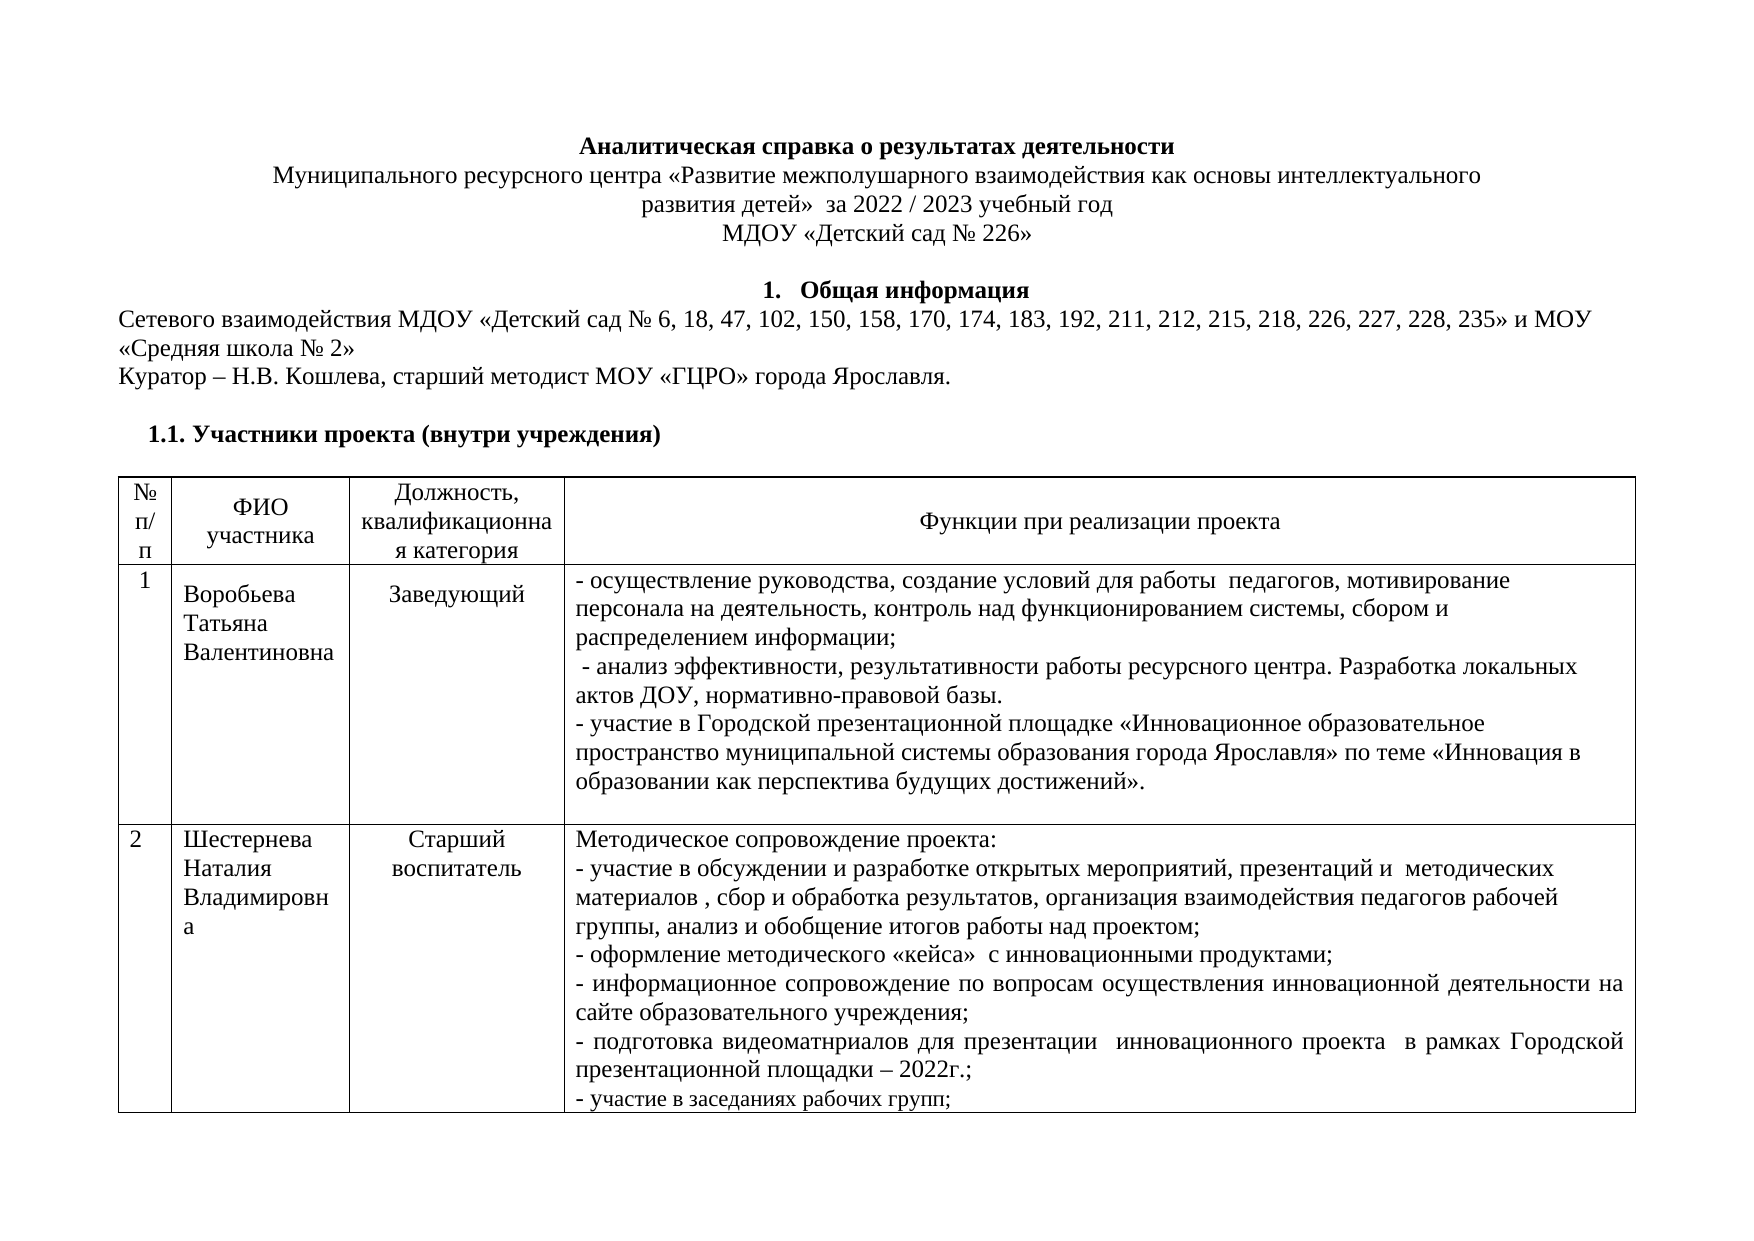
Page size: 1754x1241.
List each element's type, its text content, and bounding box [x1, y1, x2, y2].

table_cell Воробьева Татьяна Валентиновна [172, 565, 349, 823]
table_cell Заведующий [350, 565, 564, 823]
text развития детей» за 2022 / 2023 учебный год [118, 189, 1636, 218]
text Муниципального ресурсного центра «Развитие межполушарного взаимодействия как основы интеллектуального [118, 160, 1636, 189]
table_cell 1 [119, 565, 171, 823]
table_cell 2 [119, 825, 171, 1112]
text Куратор – Н.В. Кошлева, старший методист МОУ «ГЦРО» города Ярославля. [118, 361, 1636, 390]
table_header № п/п [119, 478, 171, 564]
table_header ФИО участника [172, 478, 349, 564]
table_header Должность, квалификационная категория [350, 478, 564, 564]
list Общая информация [156, 275, 1636, 304]
list Участники проекта (внутри учреждения) [148, 419, 1636, 448]
text МДОУ «Детский сад № 226» [118, 218, 1636, 246]
text Аналитическая справка о результатах деятельности [118, 131, 1636, 160]
text Сетевого взаимодействия МДОУ «Детский сад № 6, 18, 47, 102, 150, 158, 170, 174, 183, 192, 211, 212, 215, 218, 226, 227, 228, 235» и МОУ «Средняя школа № 2» [118, 304, 1636, 361]
table_header Функции при реализации проекта [565, 478, 1635, 564]
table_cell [172, 825, 349, 1112]
table_cell - осуществление руководства, создание условий для работы педагогов, мотивирование персонала на деятельность, контроль над функционированием системы, сбором и распределением информации; - анализ эффективности, результативности работы ресурсного центра. Разработка локальных актов ДОУ, нормативно-правовой базы. - участие в Городской презентационной площадке «Инновационное образовательное пространство муниципальной системы образования города Ярославля» по теме «Инновация в образовании как перспектива будущих достижений». [565, 565, 1635, 823]
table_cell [565, 825, 1635, 1112]
table_cell Старший воспитатель [350, 825, 564, 1112]
